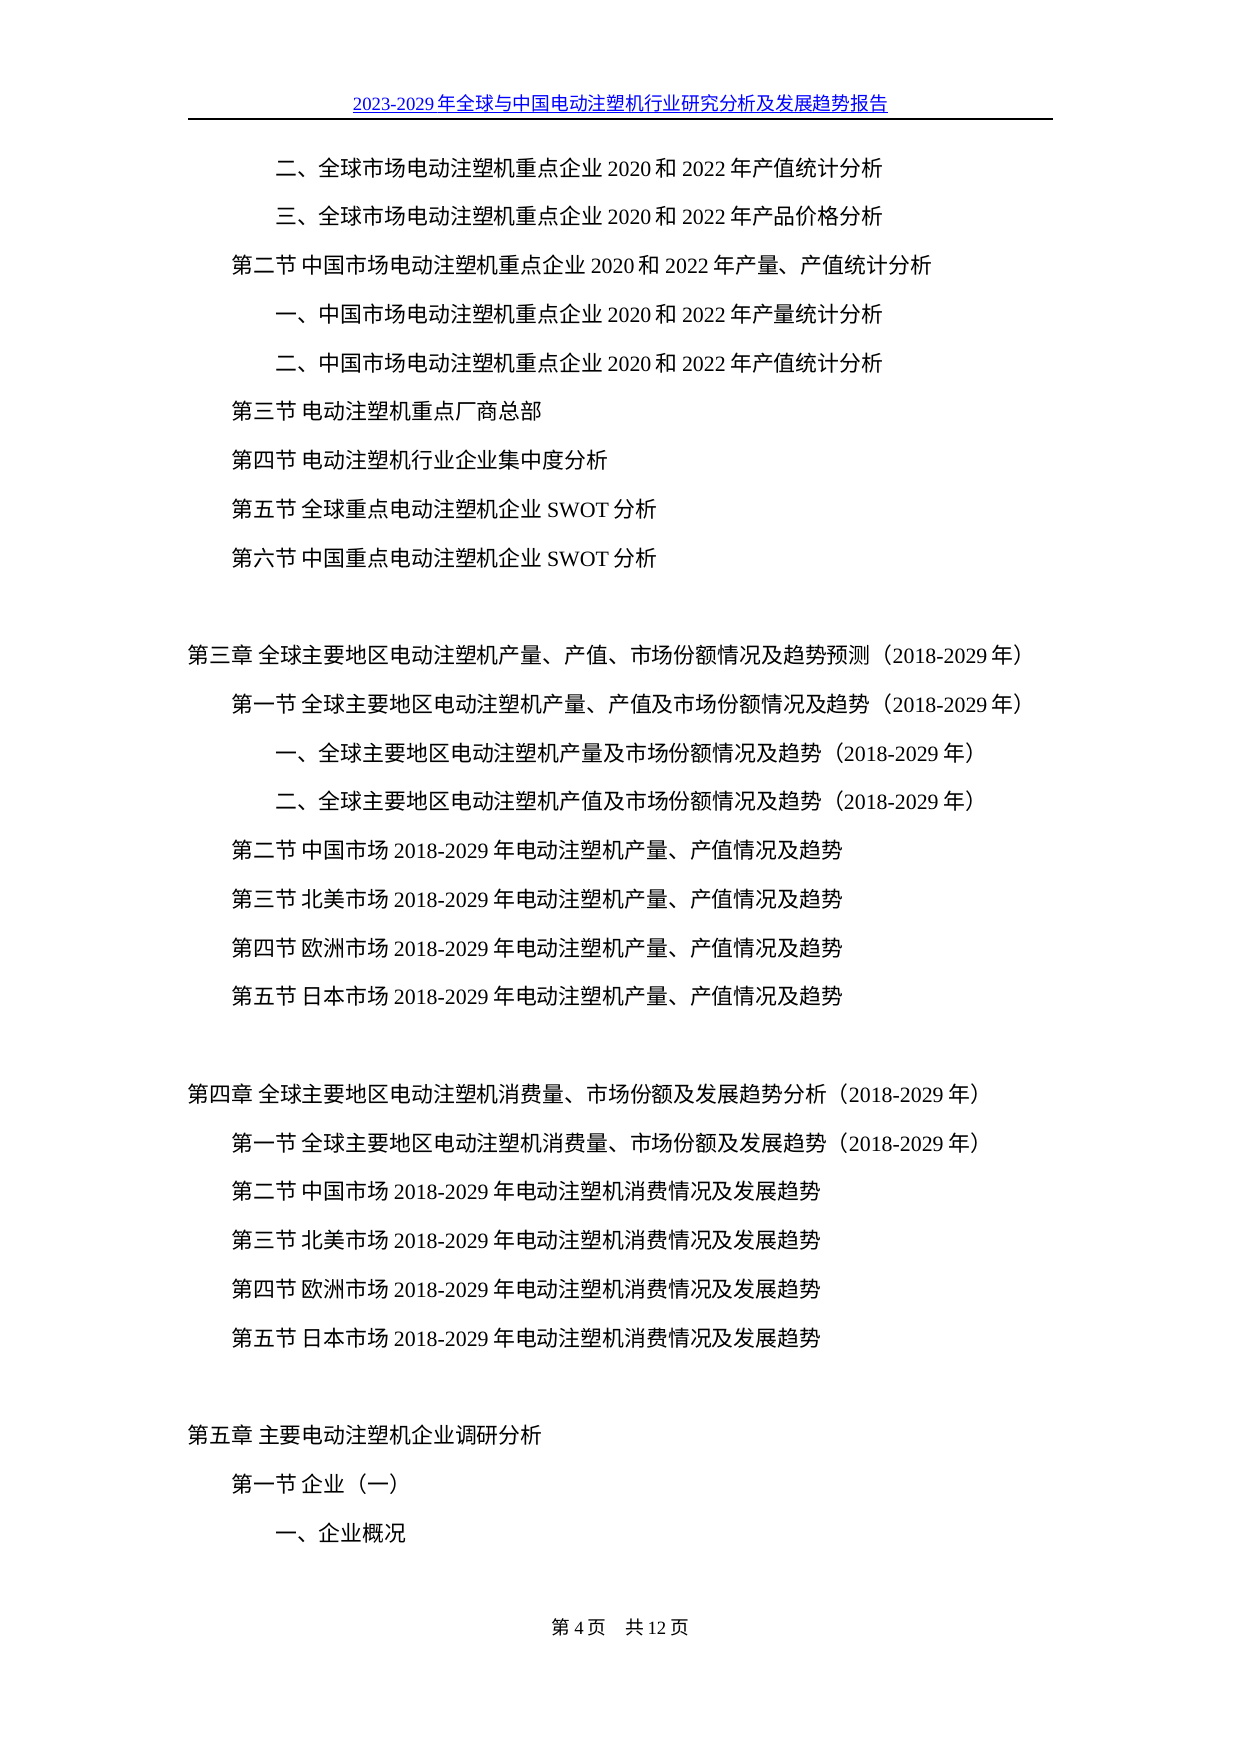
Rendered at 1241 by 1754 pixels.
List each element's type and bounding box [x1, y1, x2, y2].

text [187, 150, 1053, 1548]
